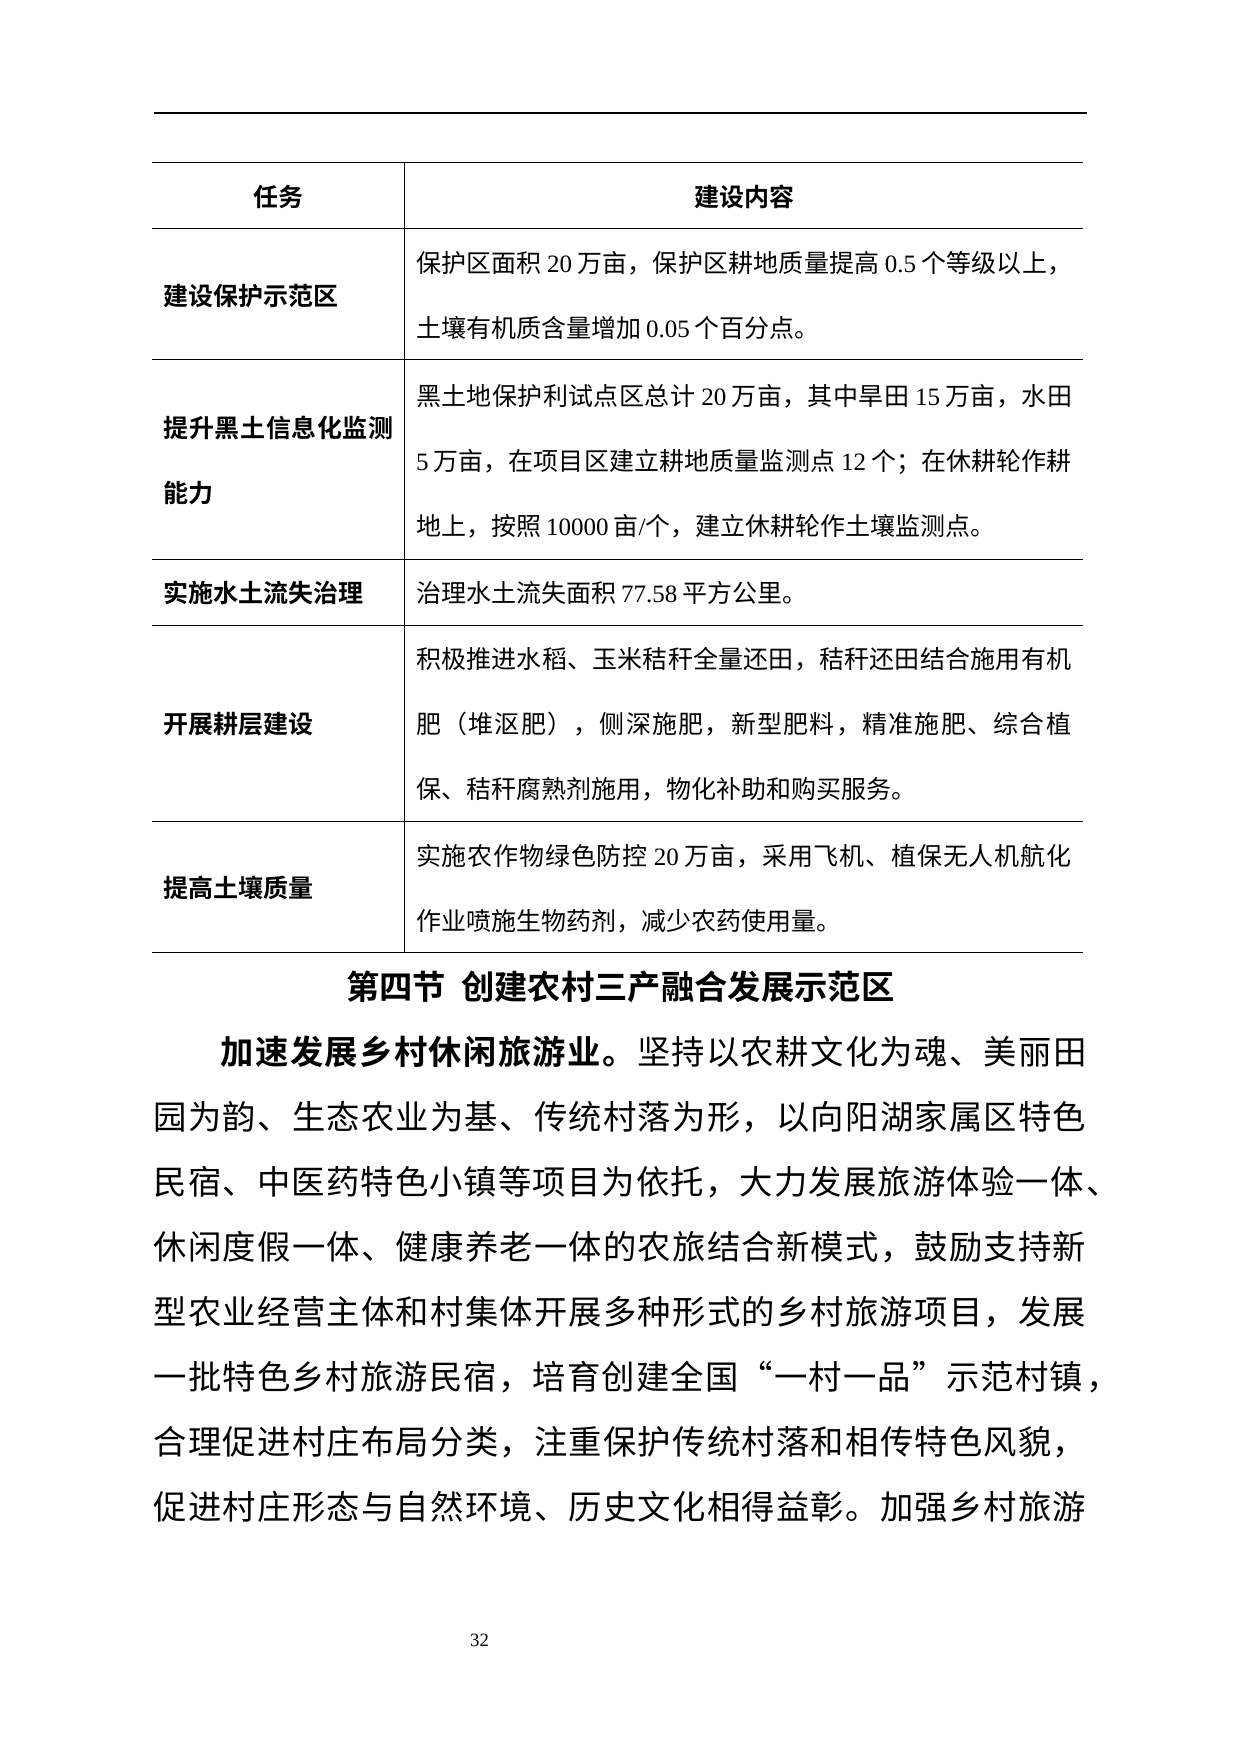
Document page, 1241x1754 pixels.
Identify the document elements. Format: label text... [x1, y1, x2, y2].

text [153, 1018, 1087, 1538]
table_cell 建设保护示范区 [152, 229, 404, 359]
table_cell 开展耕层建设 [152, 626, 404, 821]
table_cell 保护区面积20万亩，保护区耕地质量提高0.5个等级以上，土壤有机质含量增加0.05个百分点。 [405, 229, 1083, 359]
table_cell 实施农作物绿色防控20万亩，采用飞机、植保无人机航化作业喷施生物药剂，减少农药使用量。 [405, 822, 1083, 952]
table_cell 提高土壤质量 [152, 822, 404, 952]
table_cell 提升黑土信息化监测能力 [152, 360, 404, 558]
table_cell 治理水土流失面积77.58平方公里。 [405, 560, 1083, 624]
table_cell 积极推进水稻、玉米秸秆全量还田，秸秆还田结合施用有机肥（堆沤肥），侧深施肥，新型肥料，精准施肥、综合植保、秸秆腐熟剂施用，物化补助和购买服务。 [405, 626, 1083, 821]
subtitle 第四节 创建农村三产融合发展示范区 [153, 953, 1087, 1018]
table_cell 建设内容 [405, 163, 1083, 228]
table_cell 实施水土流失治理 [152, 560, 404, 624]
table_cell 任务 [152, 163, 404, 228]
table_cell 黑土地保护利试点区总计20万亩，其中旱田15万亩，水田5万亩，在项目区建立耕地质量监测点12个；在休耕轮作耕地上，按照10000亩/个，建立休耕轮作土壤监测点。 [405, 360, 1083, 558]
